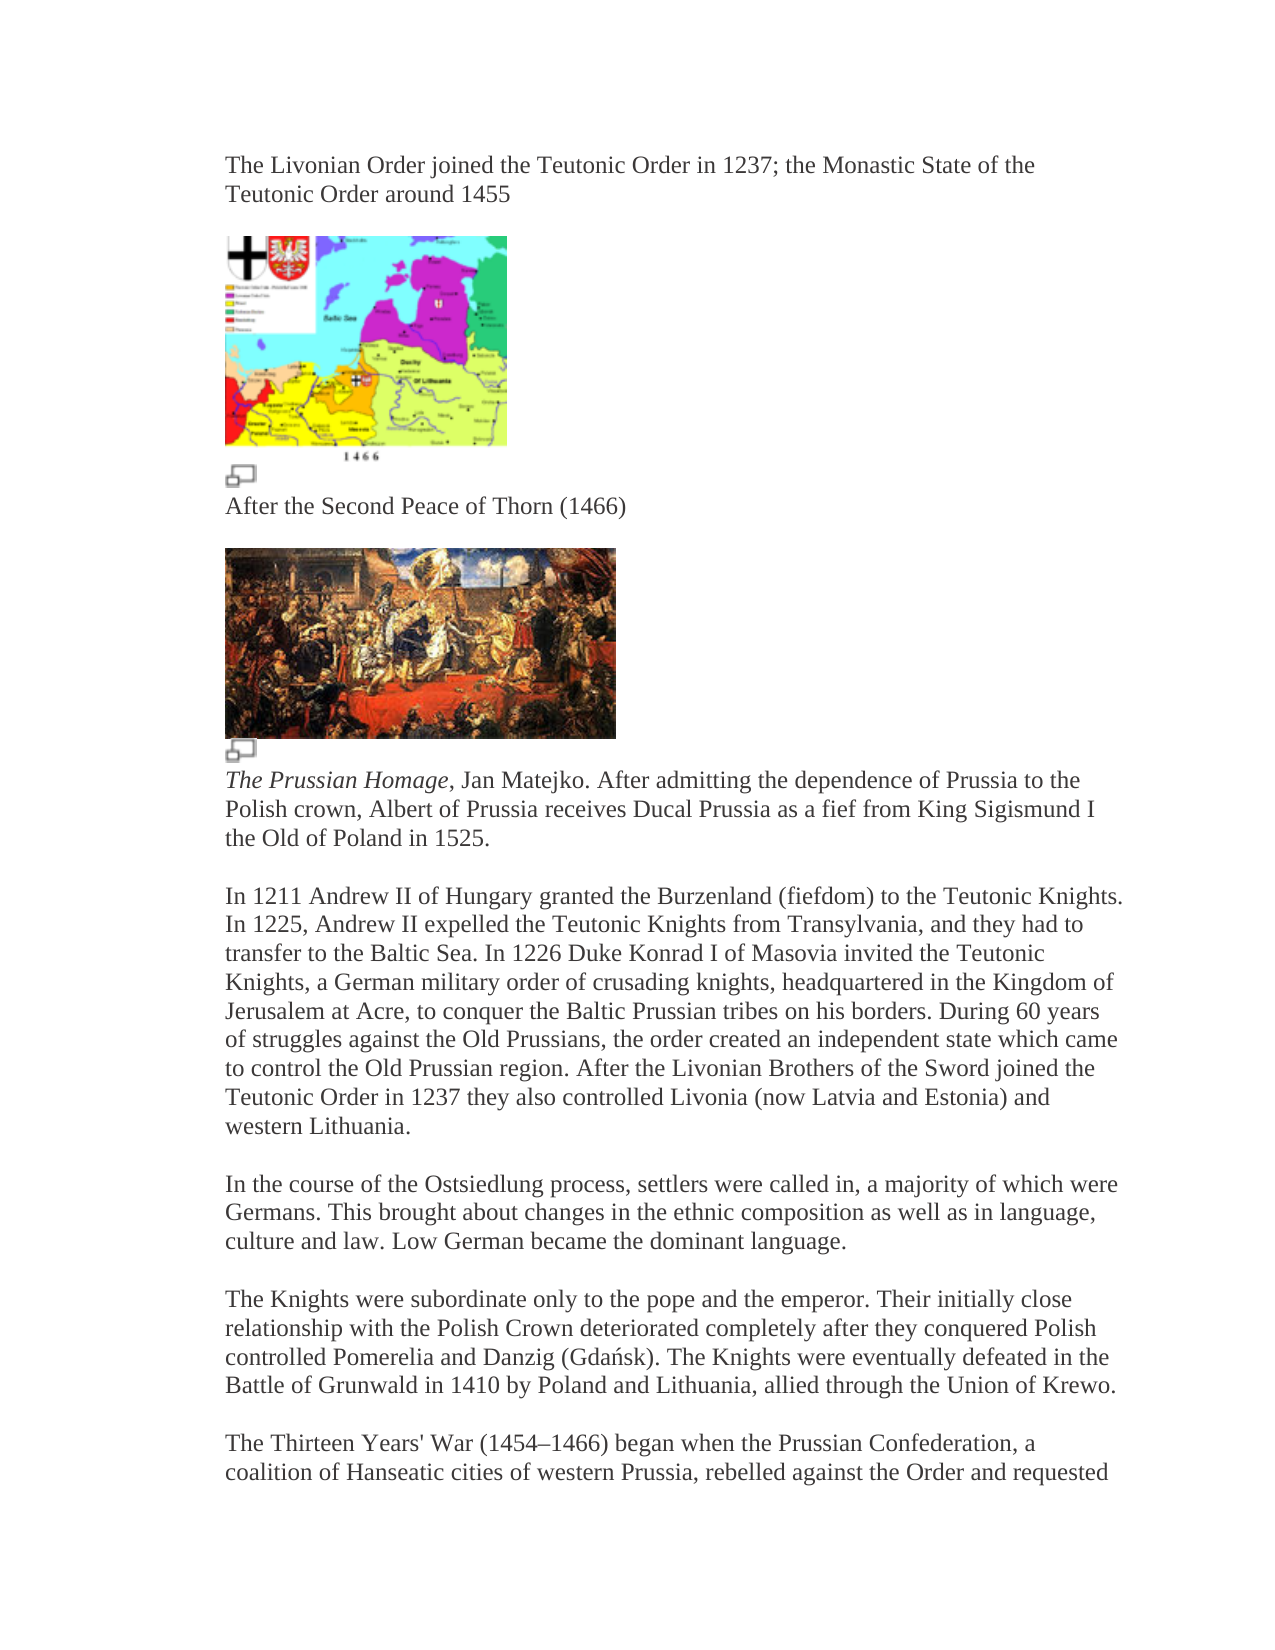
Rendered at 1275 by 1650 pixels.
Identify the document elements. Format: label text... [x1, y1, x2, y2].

picture [225, 236, 507, 488]
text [225, 1428, 1125, 1486]
text In 1211 Andrew II of Hungary granted the Burzenland (fiefdom) to the Teutonic Knights. In 1225, Andrew II expelled the Teutonic Knights from Transylvania, and they had to transfer to the Baltic Sea. In 1226 Duke Konrad I of Masovia invited the Teutonic Knights, a German military order of crusading knights, headquartered in the Kingdom of Jerusalem at Acre, to conquer the Baltic Prussian tribes on his borders. During 60 years of struggles against the Old Prussians, the order created an independent state which came to control the Old Prussian region. After the Livonian Brothers of the Sword joined the Teutonic Order in 1237 they also controlled Livonia (now Latvia and Estonia) and western Lithuania. [225, 881, 1125, 1139]
text In the course of the Ostsiedlung process, settlers were called in, a majority of which were Germans. This brought about changes in the ethnic composition as well as in language, culture and law. Low German became the dominant language. [225, 1169, 1125, 1255]
text The Prussian Homage, Jan Matejko. After admitting the dependence of Prussia to the Polish crown, Albert of Prussia receives Ducal Prussia as a fief from King Sigismund I the Old of Poland in 1525. [225, 765, 1125, 852]
text After the Second Peace of Thorn (1466) [225, 491, 1125, 519]
text The Livonian Order joined the Teutonic Order in 1237; the Monastic State of the Teutonic Order around 1455 [225, 150, 1125, 207]
text The Knights were subordinate only to the pope and the emperor. Their initially close relationship with the Polish Crown deteriorated completely after they conquered Polish controlled Pomerelia and Danzig (Gdańsk). The Knights were eventually defeated in the Battle of Grunwald in 1410 by Poland and Lithuania, allied through the Union of Krewo. [225, 1284, 1125, 1399]
picture [225, 548, 616, 763]
